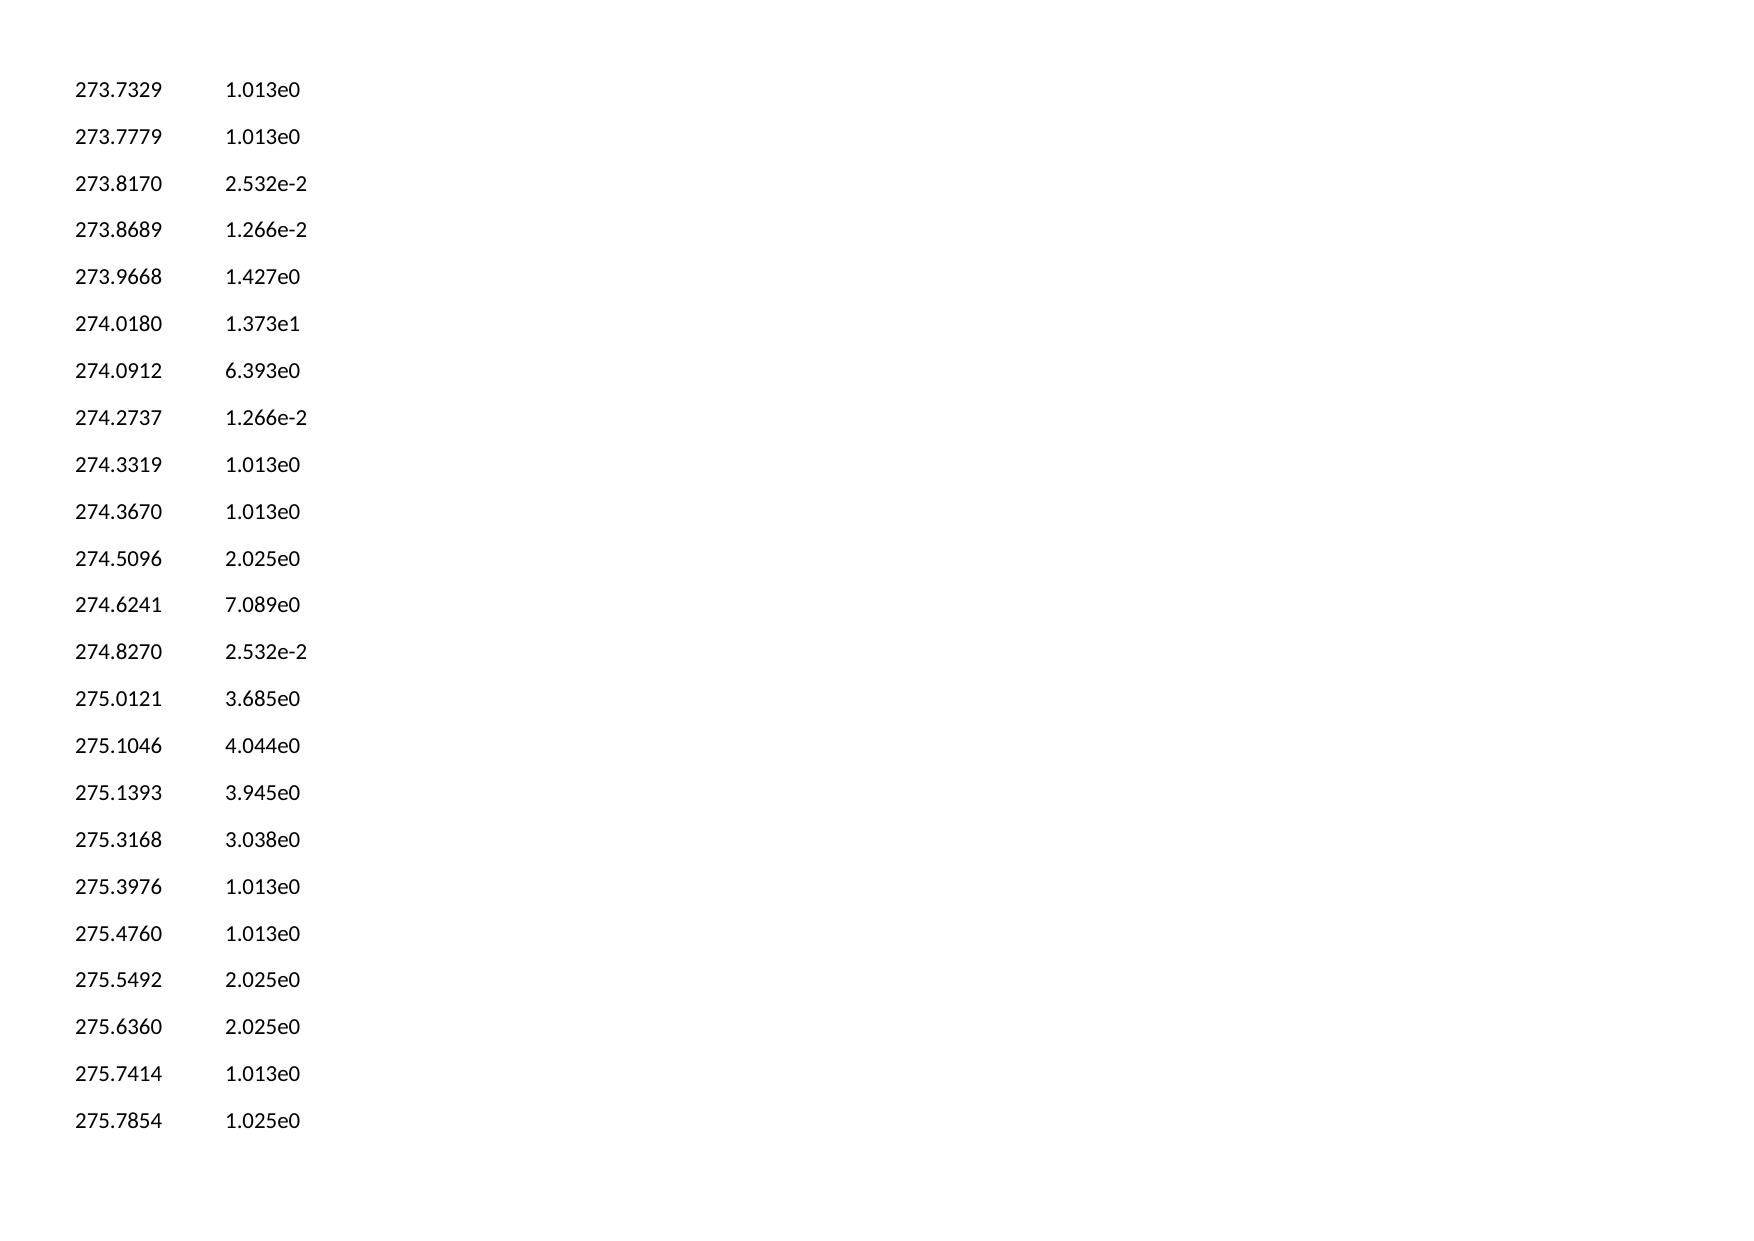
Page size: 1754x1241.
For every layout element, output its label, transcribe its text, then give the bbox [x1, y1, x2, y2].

text 275.7414 1.013e0 [75, 1059, 1679, 1087]
text 275.0121 3.685e0 [75, 684, 1679, 712]
text 273.8170 2.532e-2 [75, 169, 1679, 197]
text 274.3670 1.013e0 [75, 497, 1679, 525]
text 275.3168 3.038e0 [75, 825, 1679, 853]
text 274.3319 1.013e0 [75, 450, 1679, 478]
text 275.5492 2.025e0 [75, 966, 1679, 994]
text 274.0912 6.393e0 [75, 356, 1679, 384]
text 275.7854 1.025e0 [75, 1106, 1679, 1134]
text 274.8270 2.532e-2 [75, 637, 1679, 666]
text 273.7779 1.013e0 [75, 122, 1679, 150]
text 275.1046 4.044e0 [75, 731, 1679, 759]
text 275.4760 1.013e0 [75, 919, 1679, 947]
text 273.9668 1.427e0 [75, 262, 1679, 291]
text 275.3976 1.013e0 [75, 872, 1679, 900]
text 273.8689 1.266e-2 [75, 216, 1679, 244]
text 275.1393 3.945e0 [75, 778, 1679, 806]
text 273.7329 1.013e0 [75, 75, 1679, 103]
text 274.6241 7.089e0 [75, 591, 1679, 619]
text 275.6360 2.025e0 [75, 1012, 1679, 1041]
text 274.0180 1.373e1 [75, 309, 1679, 337]
text 274.2737 1.266e-2 [75, 403, 1679, 431]
text 274.5096 2.025e0 [75, 544, 1679, 572]
